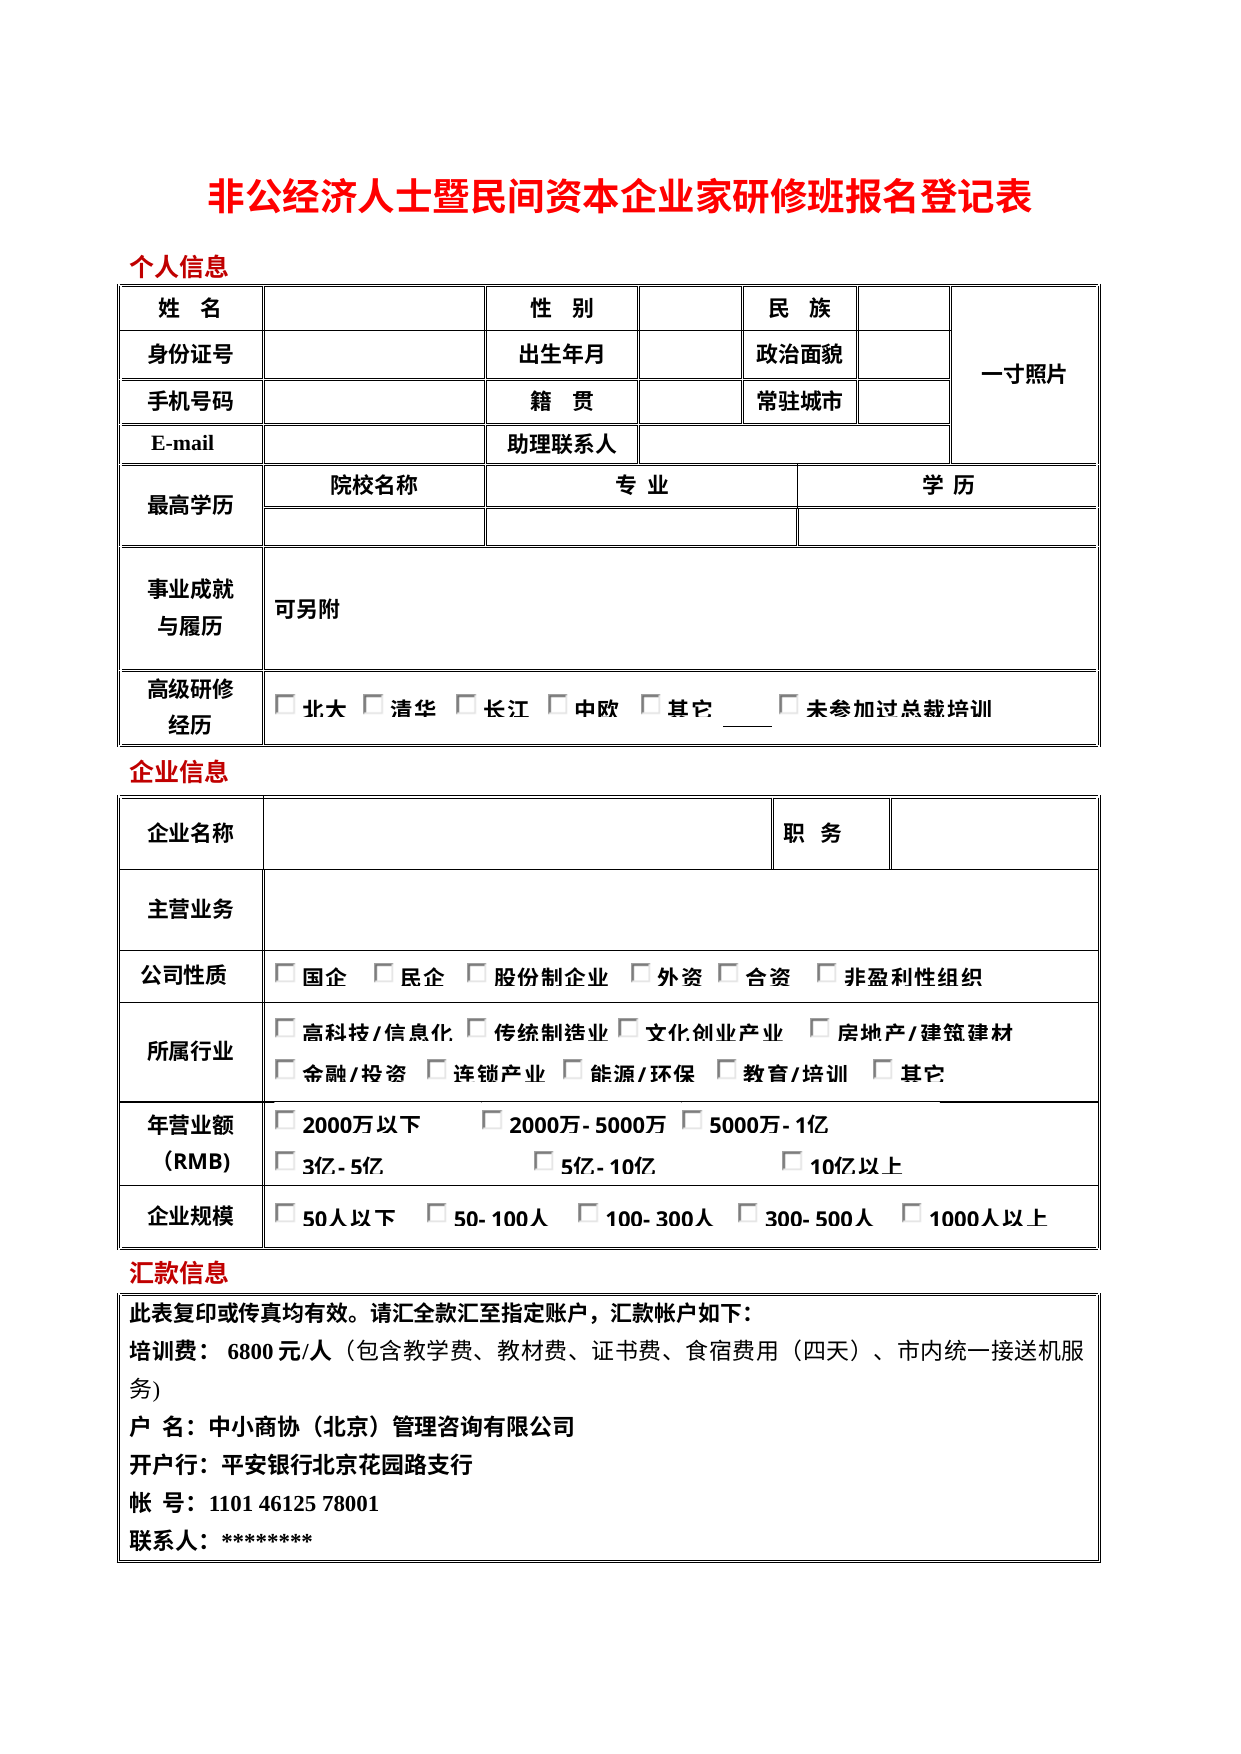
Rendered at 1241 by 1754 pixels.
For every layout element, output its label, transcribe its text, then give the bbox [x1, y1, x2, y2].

table_cell [264, 799, 771, 869]
table_cell 民 族 [744, 287, 856, 330]
table_cell 学 历 [798, 463, 1099, 506]
table_cell [859, 381, 949, 423]
table_cell [265, 1003, 1098, 1101]
table_cell 专 业 [487, 466, 797, 506]
table_cell [265, 1186, 1098, 1247]
table_cell 常驻城市 [744, 381, 856, 423]
table_cell [265, 669, 1098, 743]
table_cell 汇款信息 [118, 1247, 1099, 1293]
table_cell [265, 331, 484, 377]
table_cell [640, 331, 741, 377]
table_cell 此表复印或传真均有效。请汇全款汇至指定账户，汇款帐户如下： 培训费： 6800元/人（包含教学费、教材费、证书费、食宿费用（四天）、市内统一接送机服务) 户 名：中小商协（北京）管理咨询有限公司 开户行：平安银行北京花园路支行 帐 号：1101 46125 78001 联系人：******** [118, 1293, 1099, 1560]
table_cell 企业规模 [120, 1186, 262, 1247]
table_cell 助理联系人 [487, 426, 637, 463]
table_cell [891, 795, 1099, 869]
table_cell [265, 426, 484, 463]
table_cell 性 别 [487, 287, 637, 330]
table_cell 事业成就 与履历 [118, 545, 263, 669]
table_cell [265, 870, 1098, 950]
table_cell [265, 951, 1098, 1002]
table_cell 所属行业 [120, 1003, 262, 1101]
table_cell 最高学历 [118, 463, 263, 545]
table_cell 出生年月 [487, 331, 637, 377]
table_cell 职 务 [774, 799, 889, 869]
table_cell [859, 287, 949, 330]
table_cell [640, 287, 741, 330]
table_cell [640, 381, 741, 423]
table_cell [265, 1103, 1098, 1185]
table_cell 院校名称 [265, 466, 484, 506]
table_cell 年营业额 （RMB) [120, 1103, 262, 1185]
table_cell 一寸照片 [950, 284, 1099, 463]
table_header 个人信息 [118, 248, 1099, 284]
table_cell [265, 509, 484, 545]
table_cell 姓 名 [118, 284, 263, 330]
text 非公经济人士暨民间资本企业家研修班报名登记表 [112, 162, 1128, 227]
table_cell [799, 506, 1098, 545]
table_cell 籍 贯 [487, 381, 637, 423]
table_cell E-mail [118, 423, 263, 463]
table_cell 身份证号 [120, 331, 262, 377]
table_cell [640, 426, 949, 463]
table_cell 手机号码 [120, 378, 262, 423]
table_cell 高级研修 经历 [120, 669, 262, 743]
table_cell [859, 331, 949, 377]
table_cell 主营业务 [120, 870, 262, 950]
table_cell [265, 287, 484, 330]
table_cell 企业名称 [118, 795, 263, 869]
table_cell 公司性质 [120, 951, 262, 1002]
table_cell [487, 509, 796, 545]
table_cell [265, 381, 484, 423]
table_cell 企业信息 [118, 744, 1099, 795]
table_cell 政治面貌 [744, 331, 856, 377]
table_cell 可另附 [263, 545, 1099, 669]
